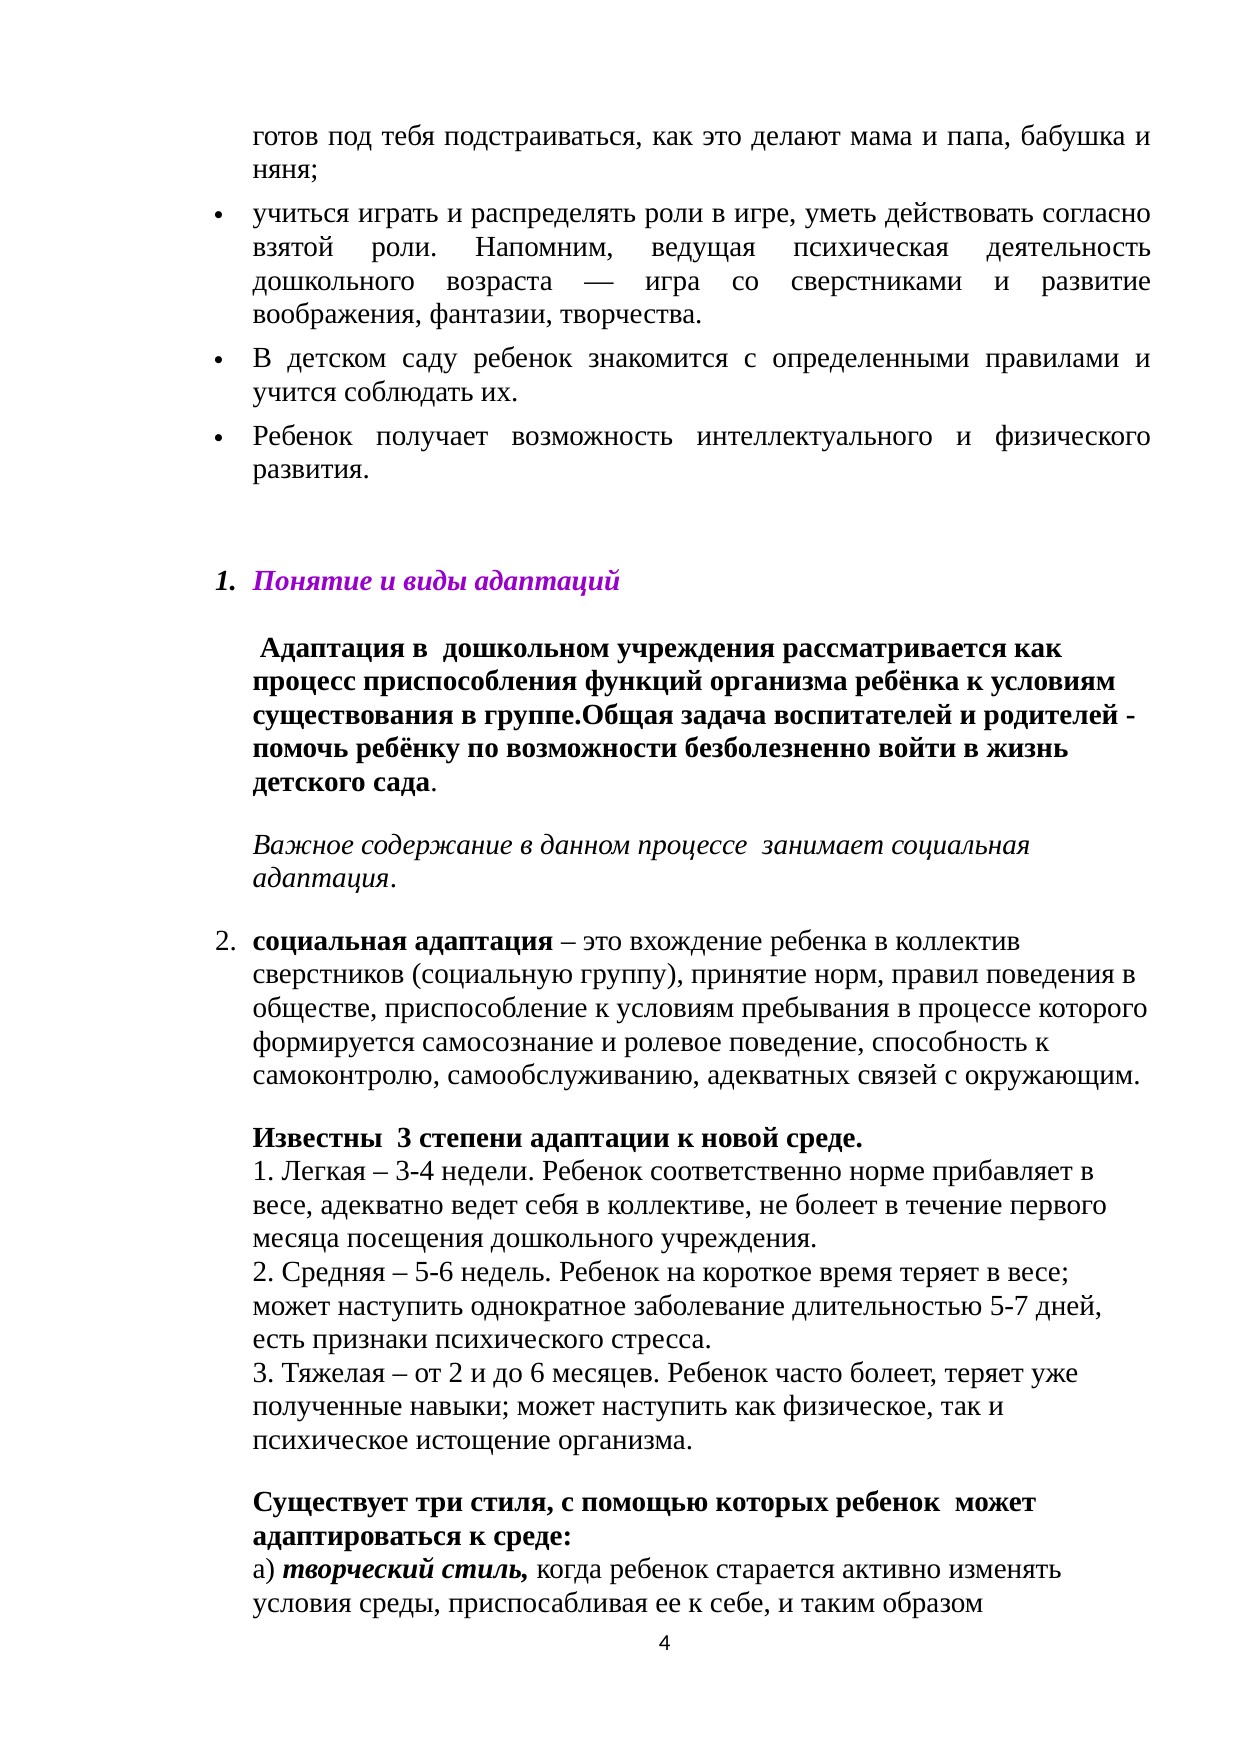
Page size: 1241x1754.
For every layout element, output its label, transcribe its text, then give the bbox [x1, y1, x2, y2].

text Известны 3 степени адаптации к новой среде. 1. Легкая – 3-4 недели. Ребенок соответственно норме прибавляет в весе, адекватно ведет себя в коллективе, не болеет в течение первого месяца посещения дошкольного учреждения. 2. Средняя – 5-6 недель. Ребенок на короткое время теряет в весе; может наступить однократное заболевание длительностью 5-7 дней, есть признаки психического стресса. 3. Тяжелая – от 2 и до 6 месяцев. Ребенок часто болеет, теряет уже полученные навыки; может наступить как физическое, так и психическое истощение организма. [252, 1120, 1152, 1455]
list В детском саду ребенок знакомится с определенными правилами и учится соблюдать их. [215, 340, 1152, 407]
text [252, 1484, 1152, 1619]
list Понятие и виды адаптаций Адаптация в дошкольном учреждения рассматривается как процесс приспособления функций организма ребёнка к условиям существования в группе.Общая задача воспитателей и родителей - помочь ребёнку по возможности безболезненно войти в жизнь детского сада. [215, 563, 1152, 798]
list социальная адаптация – это вхождение ребенка в коллектив сверстников (социальную группу), принятие норм, правил поведения в обществе, приспособление к условиям пребывания в процессе которого формируется самосознание и ролевое поведение, способность к самоконтролю, самообслуживанию, адекватных связей с окружающим. [215, 923, 1152, 1091]
list учиться играть и распределять роли в игре, уметь действовать согласно взятой роли. Напомним, ведущая психическая деятельность дошкольного возраста — игра со сверстниками и развитие воображения, фантазии, творчества. [215, 196, 1152, 330]
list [215, 118, 1152, 185]
text Важное содержание в данном процессе занимает социальная адаптация. [252, 827, 1152, 894]
list Ребенок получает возможность интеллектуального и физического развития. [215, 418, 1152, 485]
